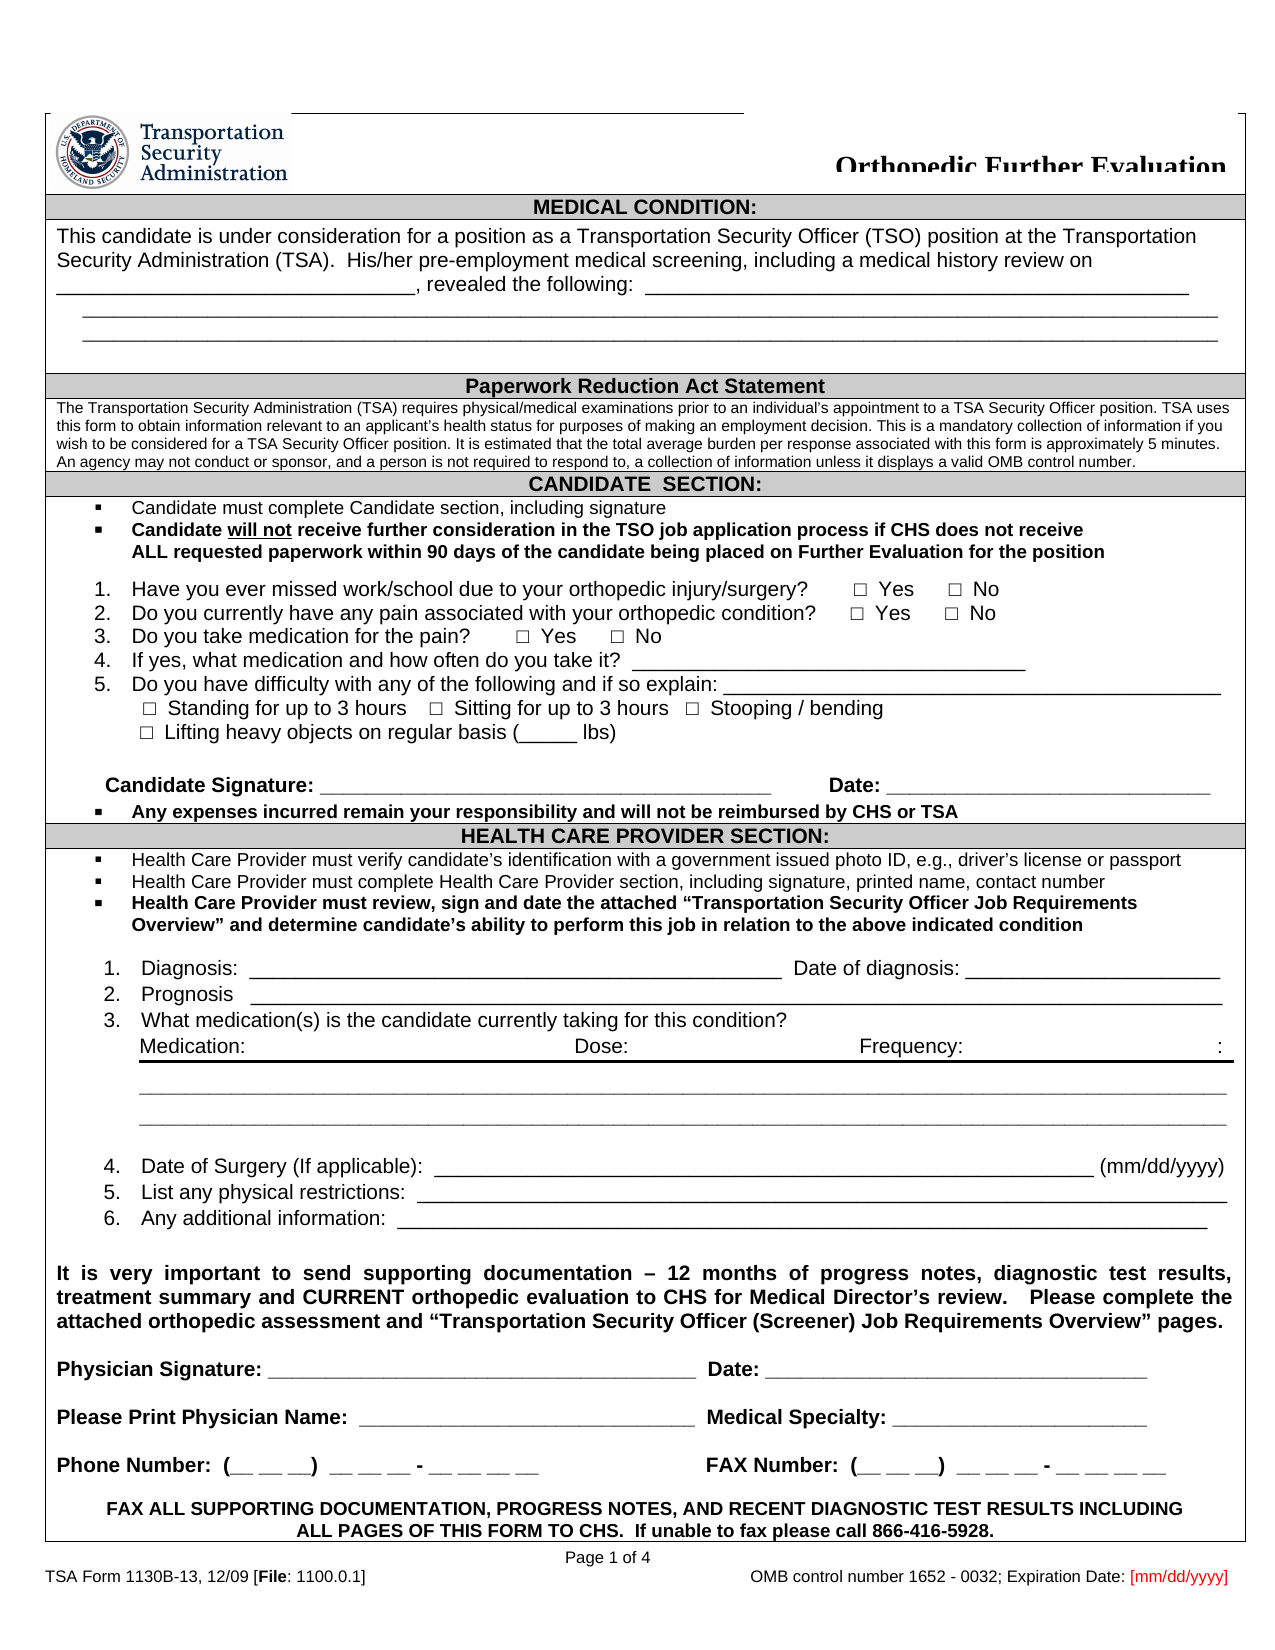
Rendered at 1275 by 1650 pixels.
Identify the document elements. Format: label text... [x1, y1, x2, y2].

table_header Candidate Name: Last 4 Digits of SSN: __ __ __ __ [292, 114, 1245, 194]
table_cell CANDIDATE SECTION: [46, 472, 1245, 496]
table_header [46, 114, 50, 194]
table_cell The Transportation Security Administration (TSA) requires physical/medical examinations prior to an individual’s appointment to a TSA Security Officer position. TSA uses this form to obtain information relevant to an applicant’s health status for purposes of making an employment decision. This is a mandatory collection of information if you wish to be considered for a TSA Security Officer position. It is estimated that the total average burden per response associated with this form is approximately 5 minutes. An agency may not conduct or sponsor, and a person is not required to respond to, a collection of information unless it displays a valid OMB control number. [46, 399, 1245, 471]
table_cell T candidate is under consideration for a position as a Transportation Security Officer (TSO) position at the Transportation Security Administration (). His/her pre-employment medical screening, including a medical tory review on _______________________________, revealed the following: _______________________________________________ _____________________________________________________________________________________________________________ _____________________________________________________________________________________________________________ [46, 220, 1245, 373]
table_cell Candidate must complete Candidate section, including signature Candidate will not receive further consideration in the TSO job application process if CHS does not receive ALL requested paperwork within 90 days of the candidate being placed on Further Evaluation for the position Have you ever missed work/school due to your orthopedic injury/surgery? □ Yes □ No Do you currently have any pain associated with your orthopedic condition? □ Yes □ No Do you take medication for the pain? □ Yes □ No If yes, what medication and how often do you take it? __________________________________ Do you have difficulty with any of the following and if so explain: ___________________________________________ □ Standing for up to 3 hours □ Sitting for up to 3 hours □ Stooping / bending □ Lifting heavy objects on regular basis (_____ lbs) Candidate Signature: _______________________________________ Date: ____________________________ Any expenses incurred remain your responsibility and will not be reimbursed by CHS or TSA [46, 497, 1245, 823]
table_cell MEDICAL CONDITION: [46, 195, 1245, 219]
table_cell HEALTH CARE PROVIDER SECTION: [46, 824, 1245, 848]
table_cell Paperwork Reduction Act Statement [46, 374, 1245, 398]
